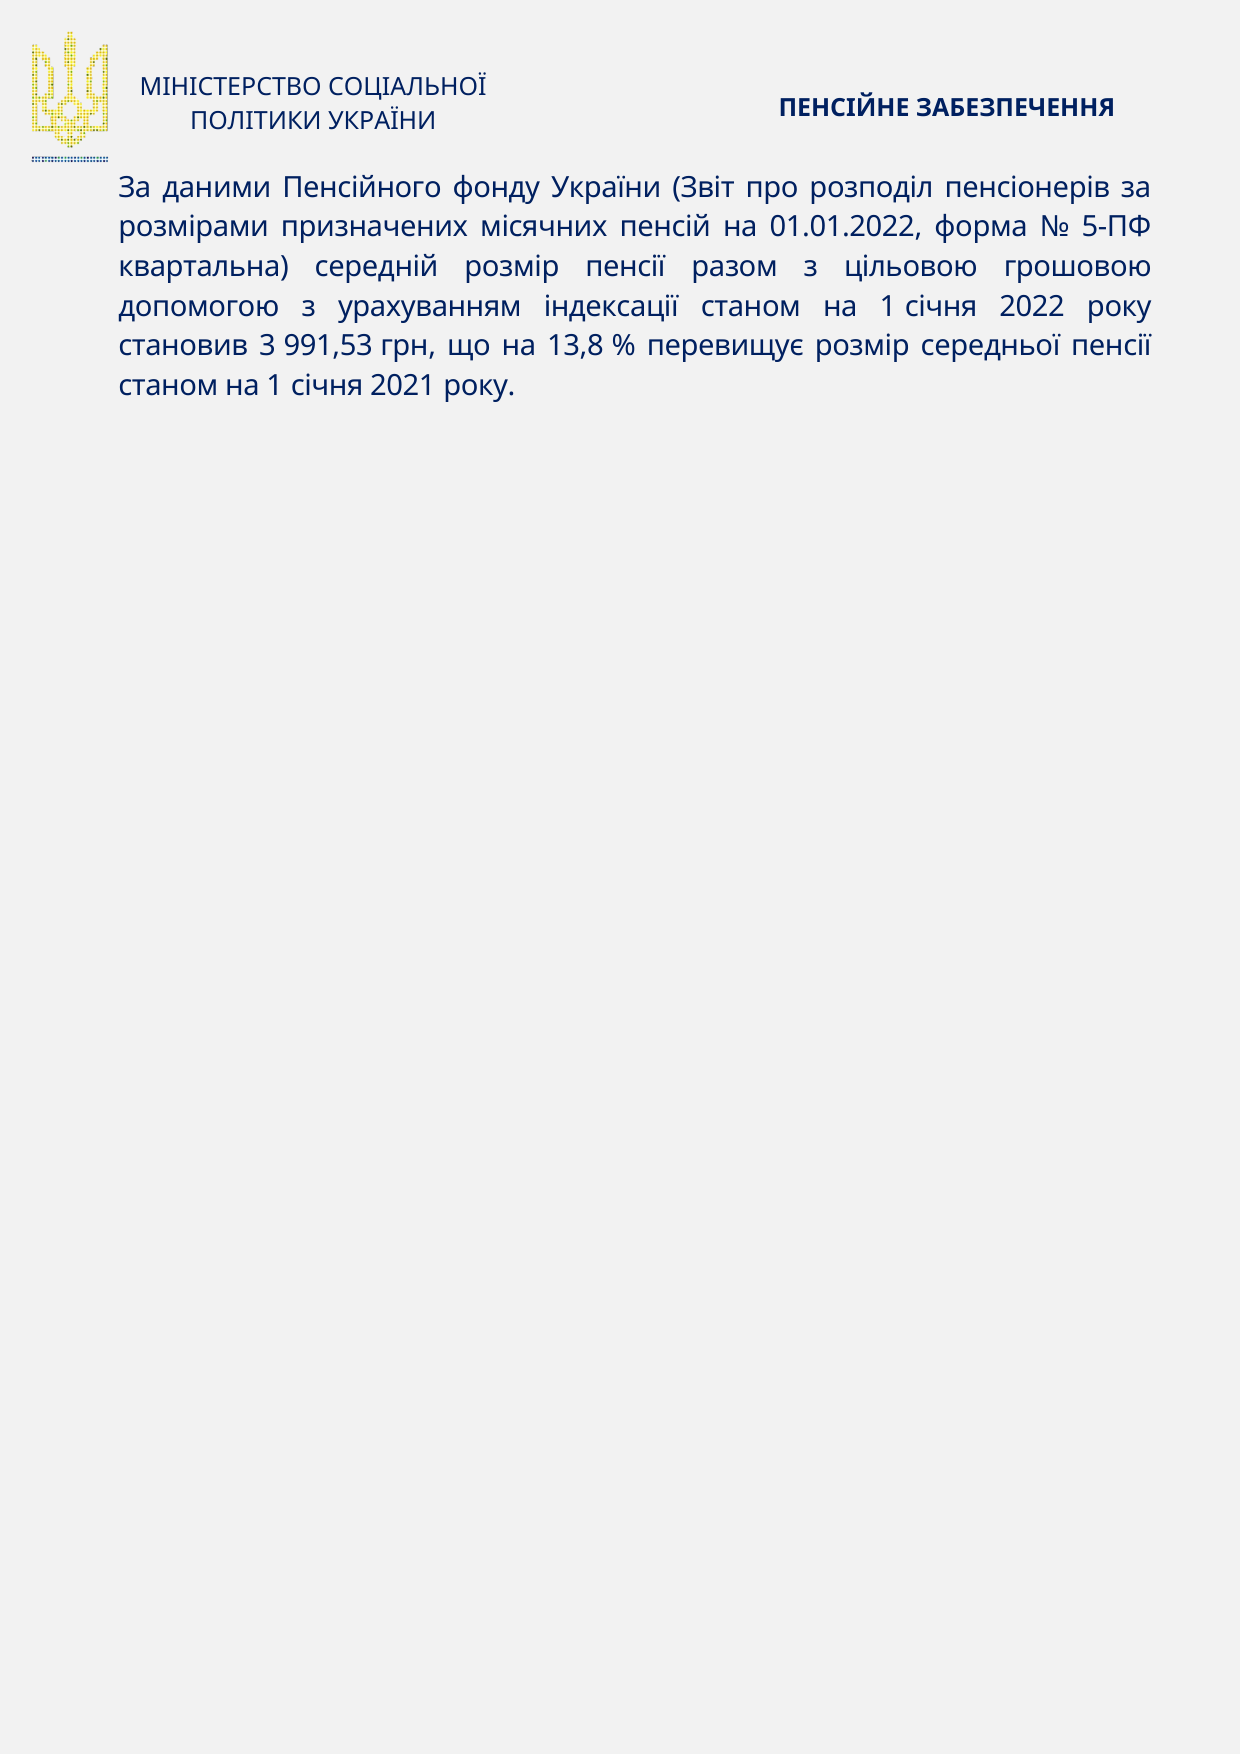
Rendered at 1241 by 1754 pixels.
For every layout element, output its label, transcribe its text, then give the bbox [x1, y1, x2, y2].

text За даними Пенсійного фонду України (Звіт про розподіл пенсіонерів за розмірами призначених місячних пенсій на 01.01.2022, форма № 5-ПФ квартальна) середній розмір пенсії разом з цільовою грошовою допомогою з урахуванням індексації станом на 1 січня 2022 року становив 3 991,53 грн, що на 13,8 % перевищує розмір середньої пенсії станом на 1 січня 2021 року. [118, 166, 1152, 404]
picture [18, 22, 121, 172]
